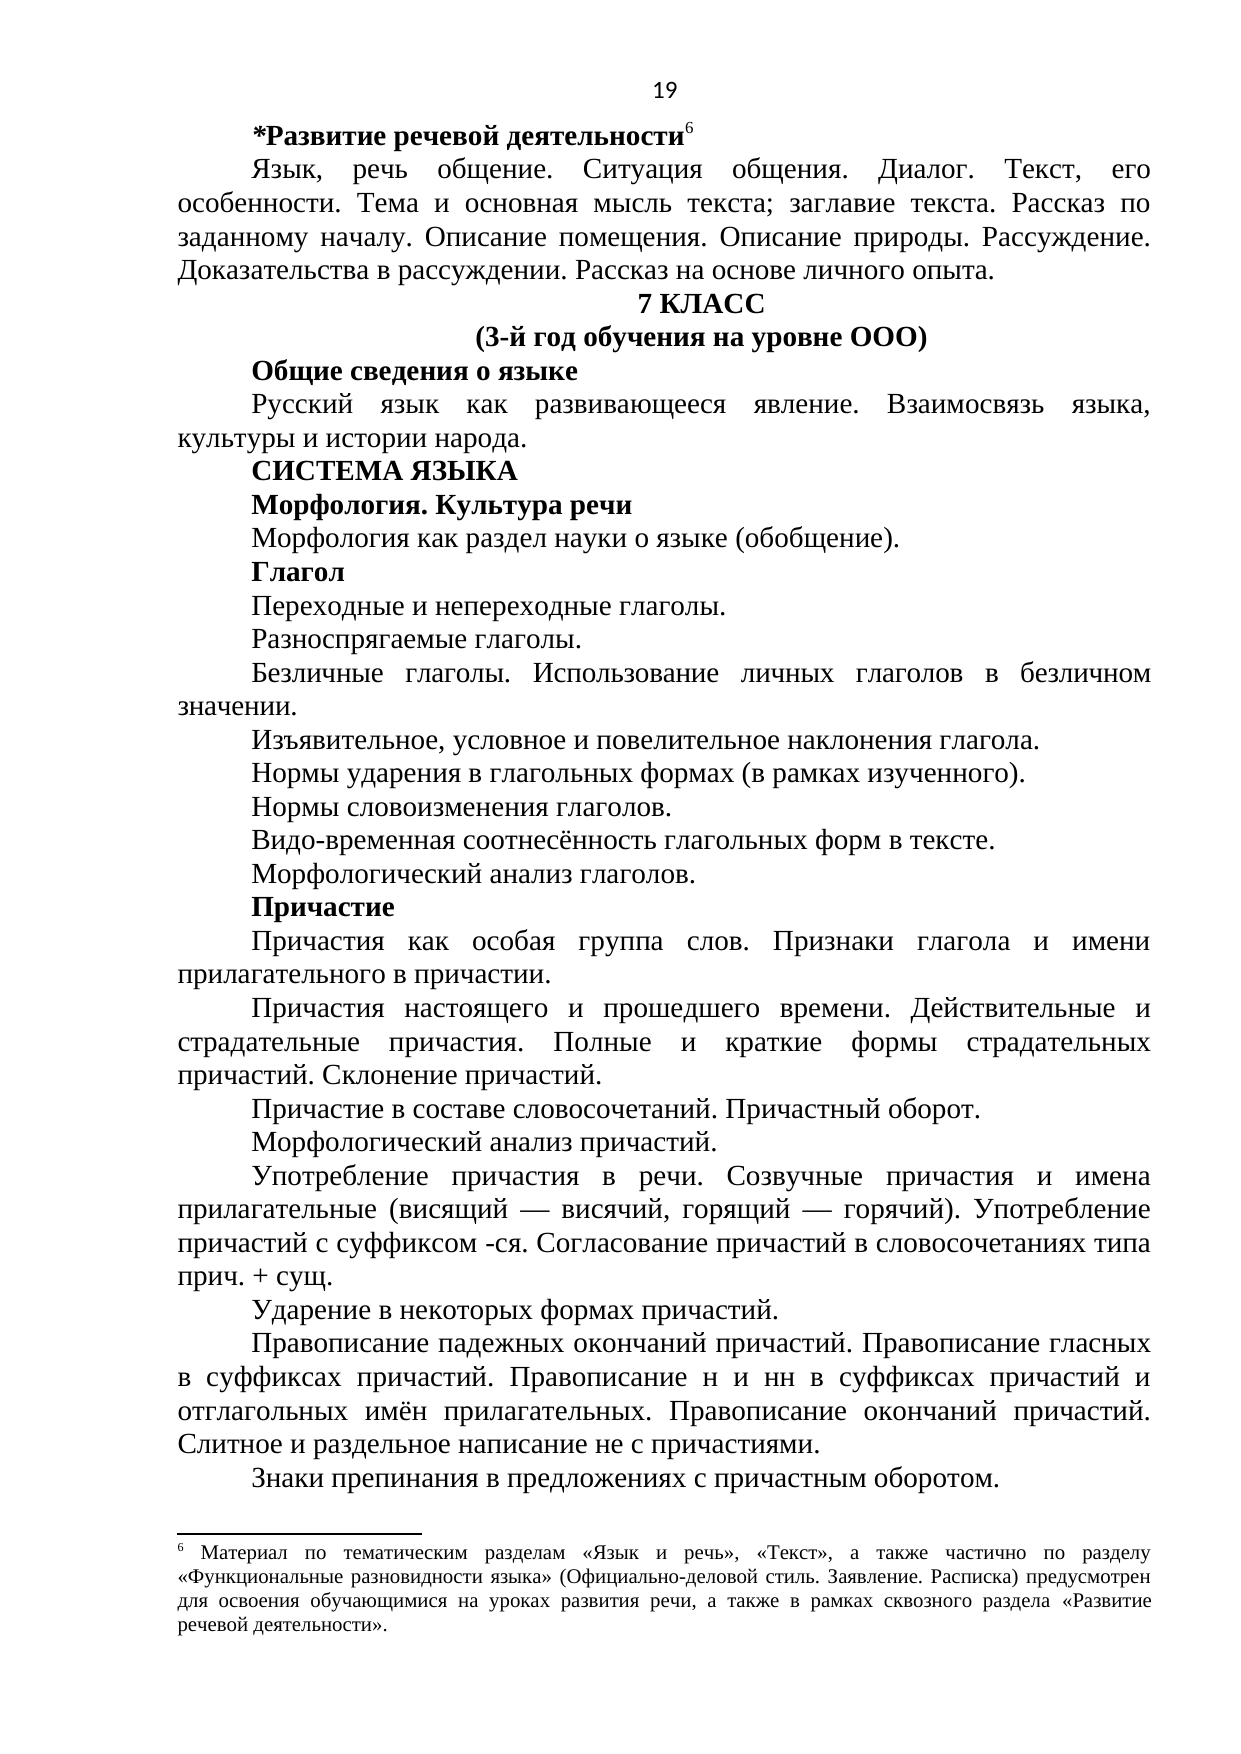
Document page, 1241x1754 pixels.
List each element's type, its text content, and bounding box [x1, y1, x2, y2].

text Причастие в составе словосочетаний. Причастный оборот. [177, 1091, 1152, 1124]
text (3-й год обучения на уровне ООО) [177, 319, 1152, 353]
text Знаки препинания в предложениях с причастным оборотом. [177, 1460, 1152, 1493]
text Причастия настоящего и прошедшего времени. Действительные и страдательные причастия. Полные и краткие формы страдательных причастий. Склонение причастий. [177, 990, 1152, 1091]
text Морфологический анализ глаголов. [177, 856, 1152, 889]
text Русский язык как развивающееся явление. Взаимосвязь языка, культуры и истории народа. [177, 386, 1152, 453]
text Общие сведения о языке [177, 353, 1152, 386]
text Нормы ударения в глагольных формах (в рамках изученного). [177, 755, 1152, 789]
text Причастия как особая группа слов. Признаки глагола и имени прилагательного в причастии. [177, 923, 1152, 990]
text 7 КЛАСС [177, 286, 1152, 319]
text Язык, речь общение. Ситуация общения. Диалог. Текст, его особенности. Тема и основная мысль текста; заглавие текста. Рассказ по заданному началу. Описание помещения. Описание природы. Рассуждение. Доказательства в рассуждении. Рассказ на основе личного опыта. [177, 152, 1152, 286]
text Морфология. Культура речи [177, 487, 1152, 521]
text Изъявительное, условное и повелительное наклонения глагола. [177, 722, 1152, 755]
text Безличные глаголы. Использование личных глаголов в безличном значении. [177, 655, 1152, 722]
text Морфология как раздел науки о языке (обобщение). [177, 521, 1152, 554]
text Нормы словоизменения глаголов. [177, 789, 1152, 822]
text Ударение в некоторых формах причастий. [177, 1292, 1152, 1326]
text Разноспрягаемые глаголы. [177, 621, 1152, 655]
text СИСТЕМА ЯЗЫКА [177, 453, 1152, 487]
text Правописание падежных окончаний причастий. Правописание гласных в суффиксах причастий. Правописание н и нн в суффиксах причастий и отглагольных имён прилагательных. Правописание окончаний причастий. Слитное и раздельное написание не с причастиями. [177, 1326, 1152, 1460]
text Переходные и непереходные глаголы. [177, 588, 1152, 621]
text Морфологический анализ причастий. [177, 1124, 1152, 1158]
text Видо-временная соотнесённость глагольных форм в тексте. [177, 822, 1152, 856]
text Причастие [177, 889, 1152, 923]
text Употребление причастия в речи. Созвучные причастия и имена прилагательные (висящий — висячий, горящий — горячий). Употребление причастий с суффиксом -ся. Согласование причастий в словосочетаниях типа прич. + сущ. [177, 1158, 1152, 1292]
text Глагол [177, 554, 1152, 588]
text *Развитие речевой деятельности [177, 118, 1152, 152]
